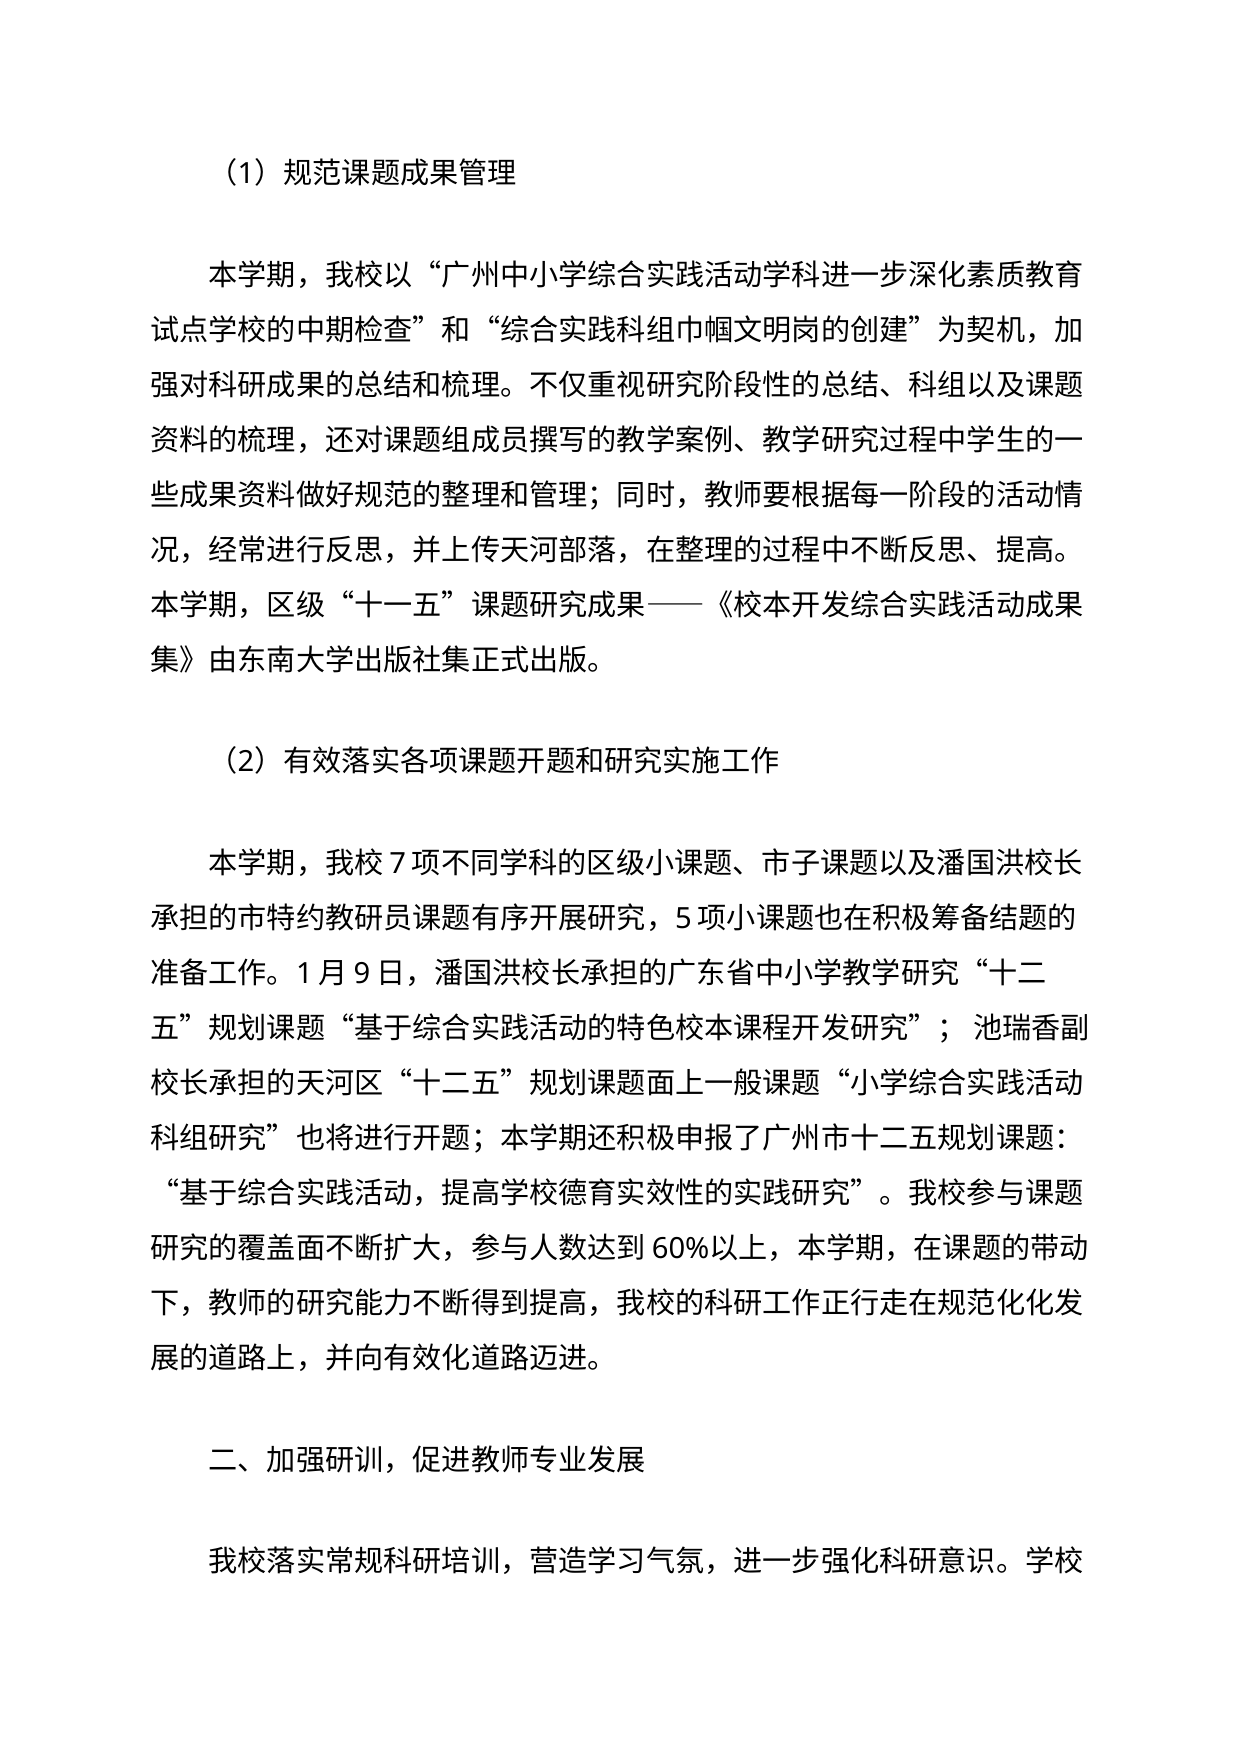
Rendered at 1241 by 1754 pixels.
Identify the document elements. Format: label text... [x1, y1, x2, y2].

text 本学期，我校7项不同学科的区级小课题、市子课题以及潘国洪校长承担的市特约教研员课题有序开展研究，5项小课题也在积极筹备结题的准备工作。1月9日，潘国洪校长承担的广东省中小学教学研究“十二五”规划课题“基于综合实践活动的特色校本课程开发研究”； 池瑞香副校长承担的天河区“十二五”规划课题面上一般课题“小学综合实践活动科组研究”也将进行开题；本学期还积极申报了广州市十二五规划课题：“基于综合实践活动，提高学校德育实效性的实践研究”。我校参与课题研究的覆盖面不断扩大，参与人数达到60%以上，本学期，在课题的带动下，教师的研究能力不断得到提高，我校的科研工作正行走在规范化化发展的道路上，并向有效化道路迈进。 [150, 840, 1090, 1377]
text 本学期，我校以“广州中小学综合实践活动学科进一步深化素质教育试点学校的中期检查”和“综合实践科组巾帼文明岗的创建”为契机，加强对科研成果的总结和梳理。不仅重视研究阶段性的总结、科组以及课题资料的梳理，还对课题组成员撰写的教学案例、教学研究过程中学生的一些成果资料做好规范的整理和管理；同时，教师要根据每一阶段的活动情况，经常进行反思，并上传天河部落，在整理的过程中不断反思、提高。本学期，区级“十一五”课题研究成果——《校本开发综合实践活动成果集》由东南大学出版社集正式出版。 [150, 252, 1090, 678]
text （1）规范课题成果管理 [150, 150, 1090, 192]
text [150, 1538, 1090, 1580]
text 二、加强研训，促进教师专业发展 [150, 1436, 1090, 1478]
text （2）有效落实各项课题开题和研究实施工作 [150, 738, 1090, 780]
